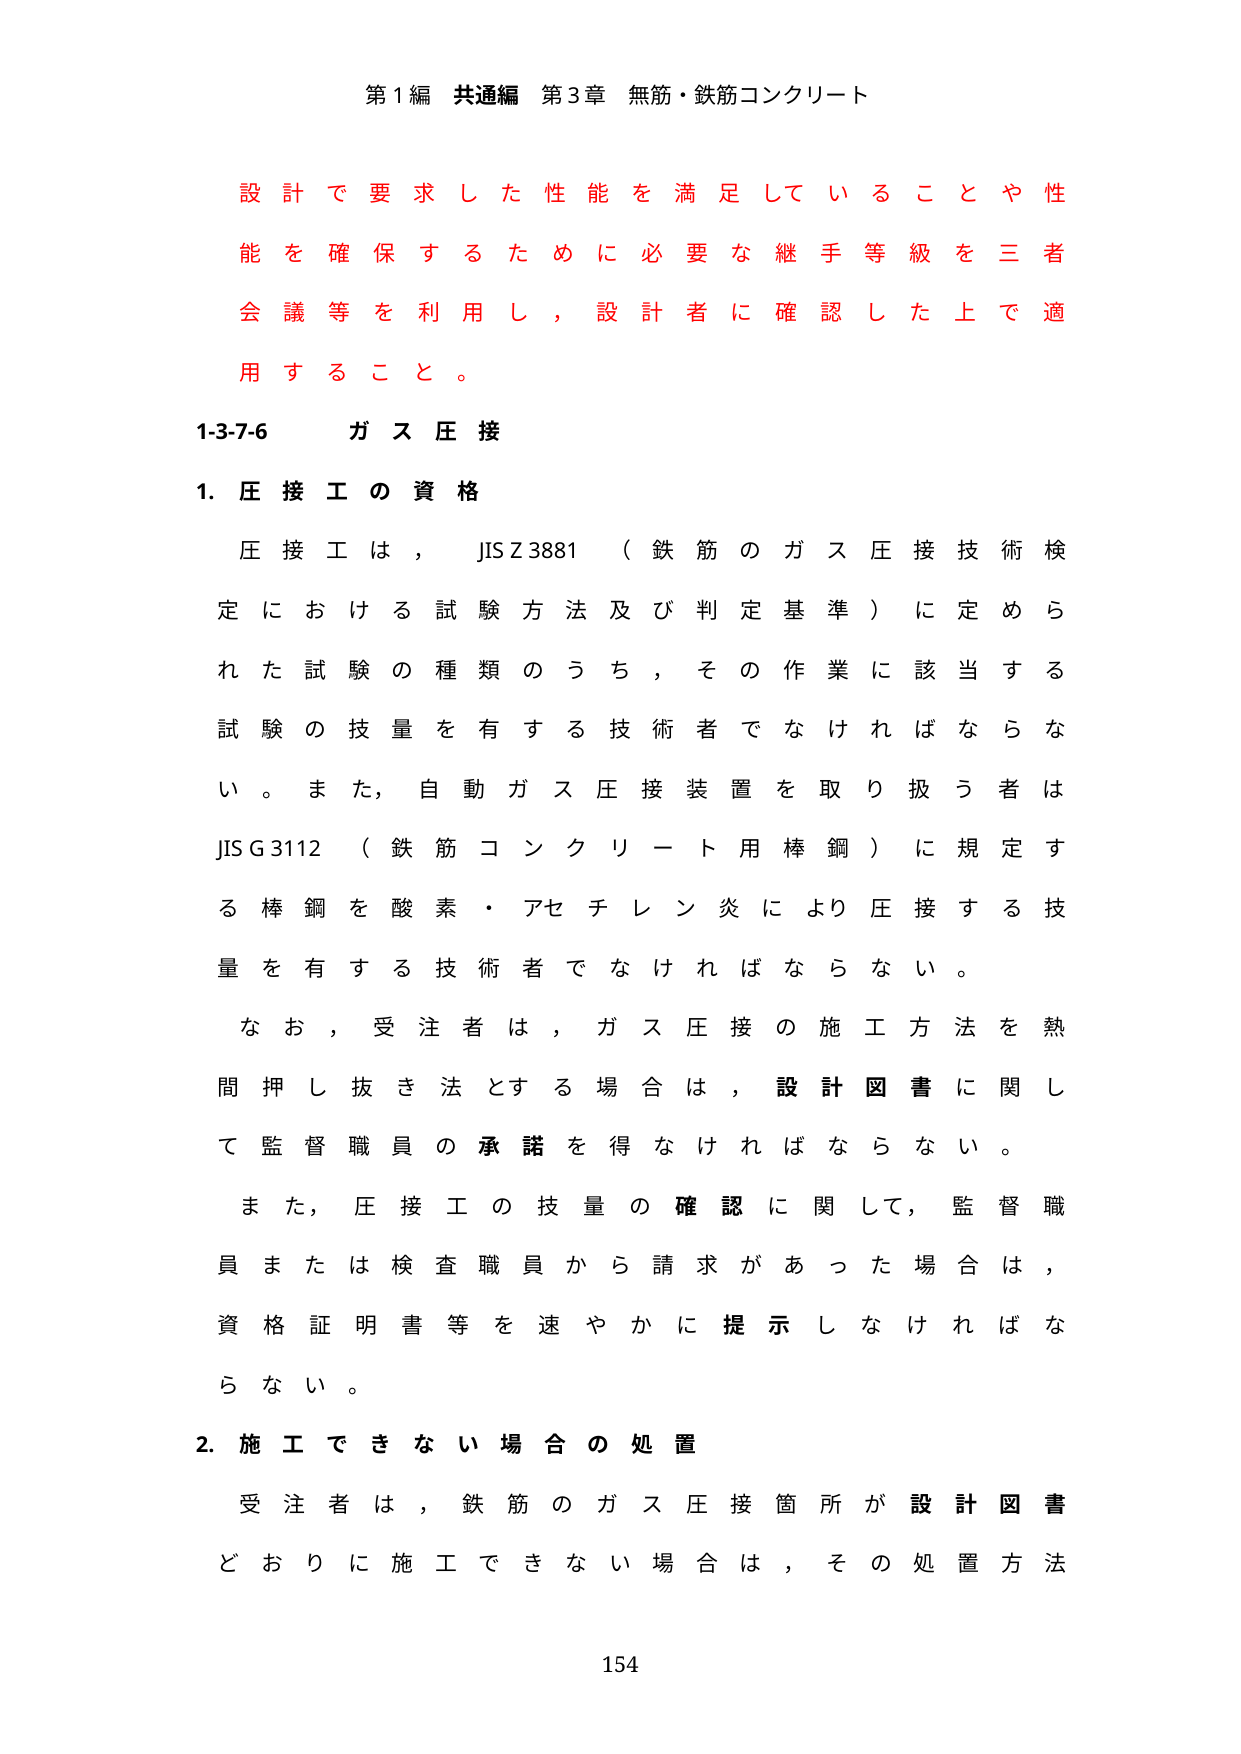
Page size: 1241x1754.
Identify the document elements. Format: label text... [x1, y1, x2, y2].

text 2.施工できない場合の処置 [185, 1413, 1088, 1473]
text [207, 1473, 1088, 1592]
text 1.圧接工の資格 [185, 460, 1088, 519]
text なお，受注者は，ガス圧接の施工方法を熱間押し抜き法とする場合は，設計図書に関して監督職員の承諾を得なければならない。 [207, 996, 1088, 1175]
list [185, 162, 1088, 400]
text また，圧接工の技量の確認に関して，監督職員または検査職員から請求があった場合は，資格証明書等を速やかに提示しなければならない。 [207, 1175, 1088, 1413]
text 圧接工は，JIS Z 3881（鉄筋のガス圧接技術検定における試験方法及び判定基準）に定められた試験の種類のうち，その作業に該当する試験の技量を有する技術者でなければならない。また，自動ガス圧接装置を取り扱う者は，JIS G 3112（鉄筋コンクリート用棒鋼）に規定する棒鋼を酸素・アセチレン炎により圧接する技量を有する技術者でなければならない。 [207, 519, 1088, 996]
subtitle 1-3-7-6 ガス圧接 [176, 400, 1088, 460]
